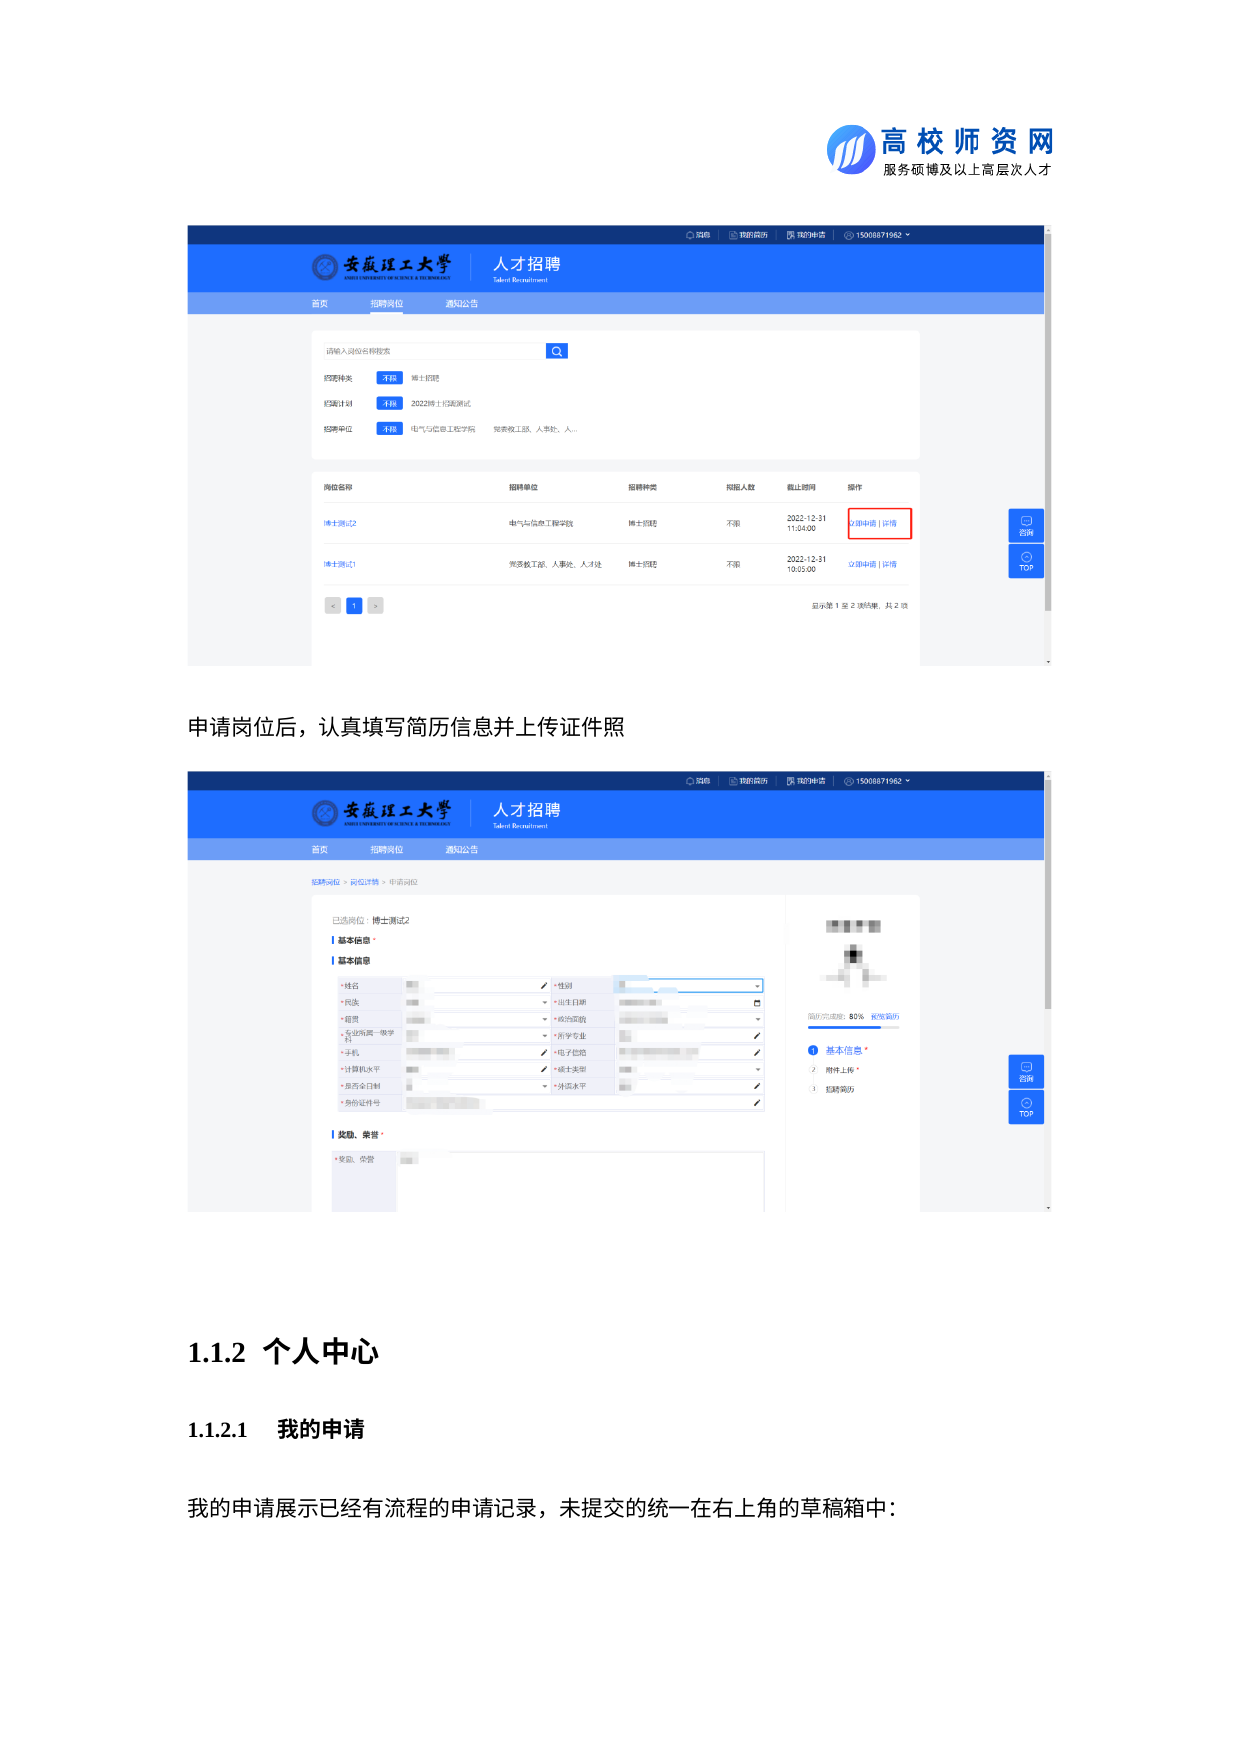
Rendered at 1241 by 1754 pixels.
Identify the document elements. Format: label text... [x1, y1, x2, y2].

picture [187, 225, 1052, 666]
picture [187, 771, 1052, 1212]
subtitle 个人中心 [187, 1317, 1053, 1382]
text 我的申请展示已经有流程的申请记录，未提交的统一在右上角的草稿箱中： [187, 1491, 1053, 1523]
text 申请岗位后，认真填写简历信息并上传证件照 [187, 710, 1053, 742]
picture [826, 120, 1053, 181]
subtitle 我的申请 [187, 1411, 1053, 1444]
